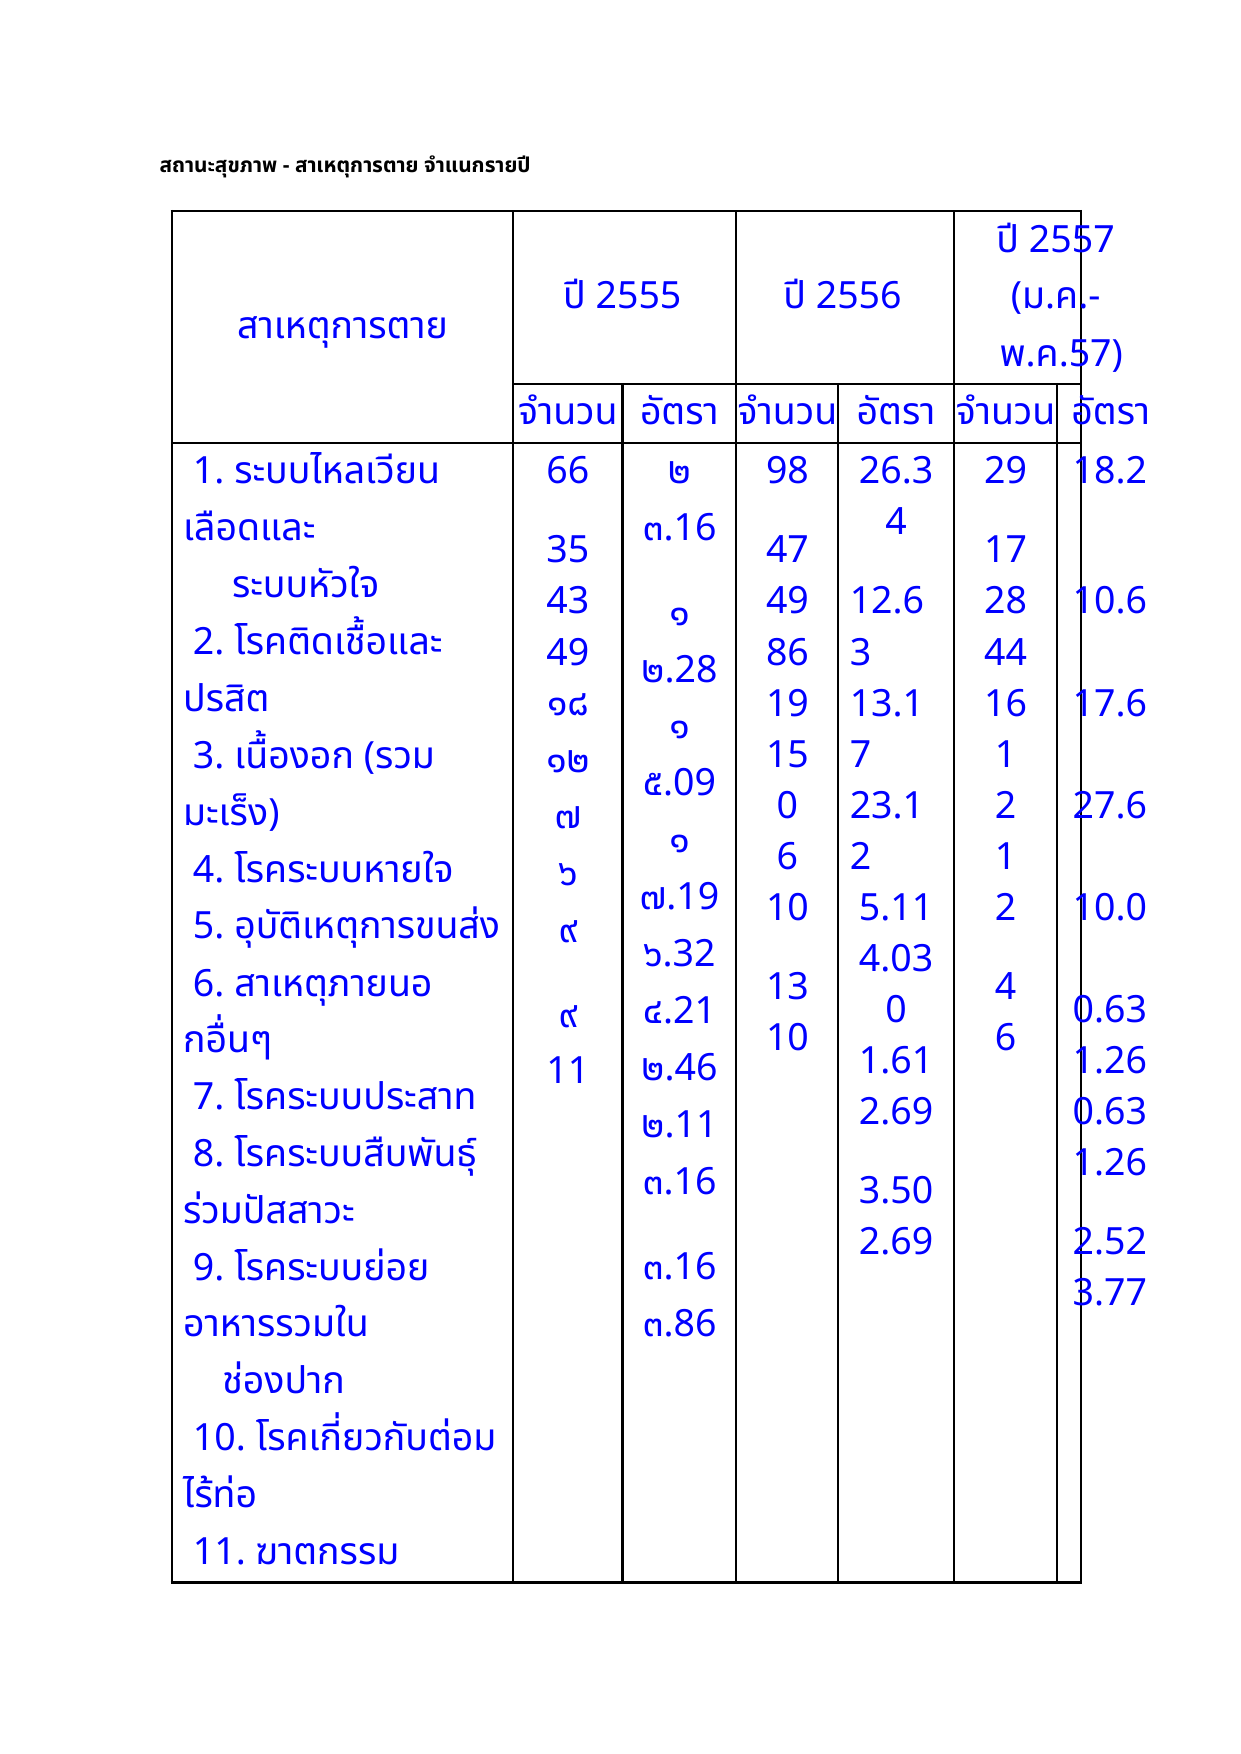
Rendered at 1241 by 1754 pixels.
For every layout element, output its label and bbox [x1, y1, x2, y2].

table_header [159, 150, 1081, 182]
table_cell [159, 182, 1081, 1583]
